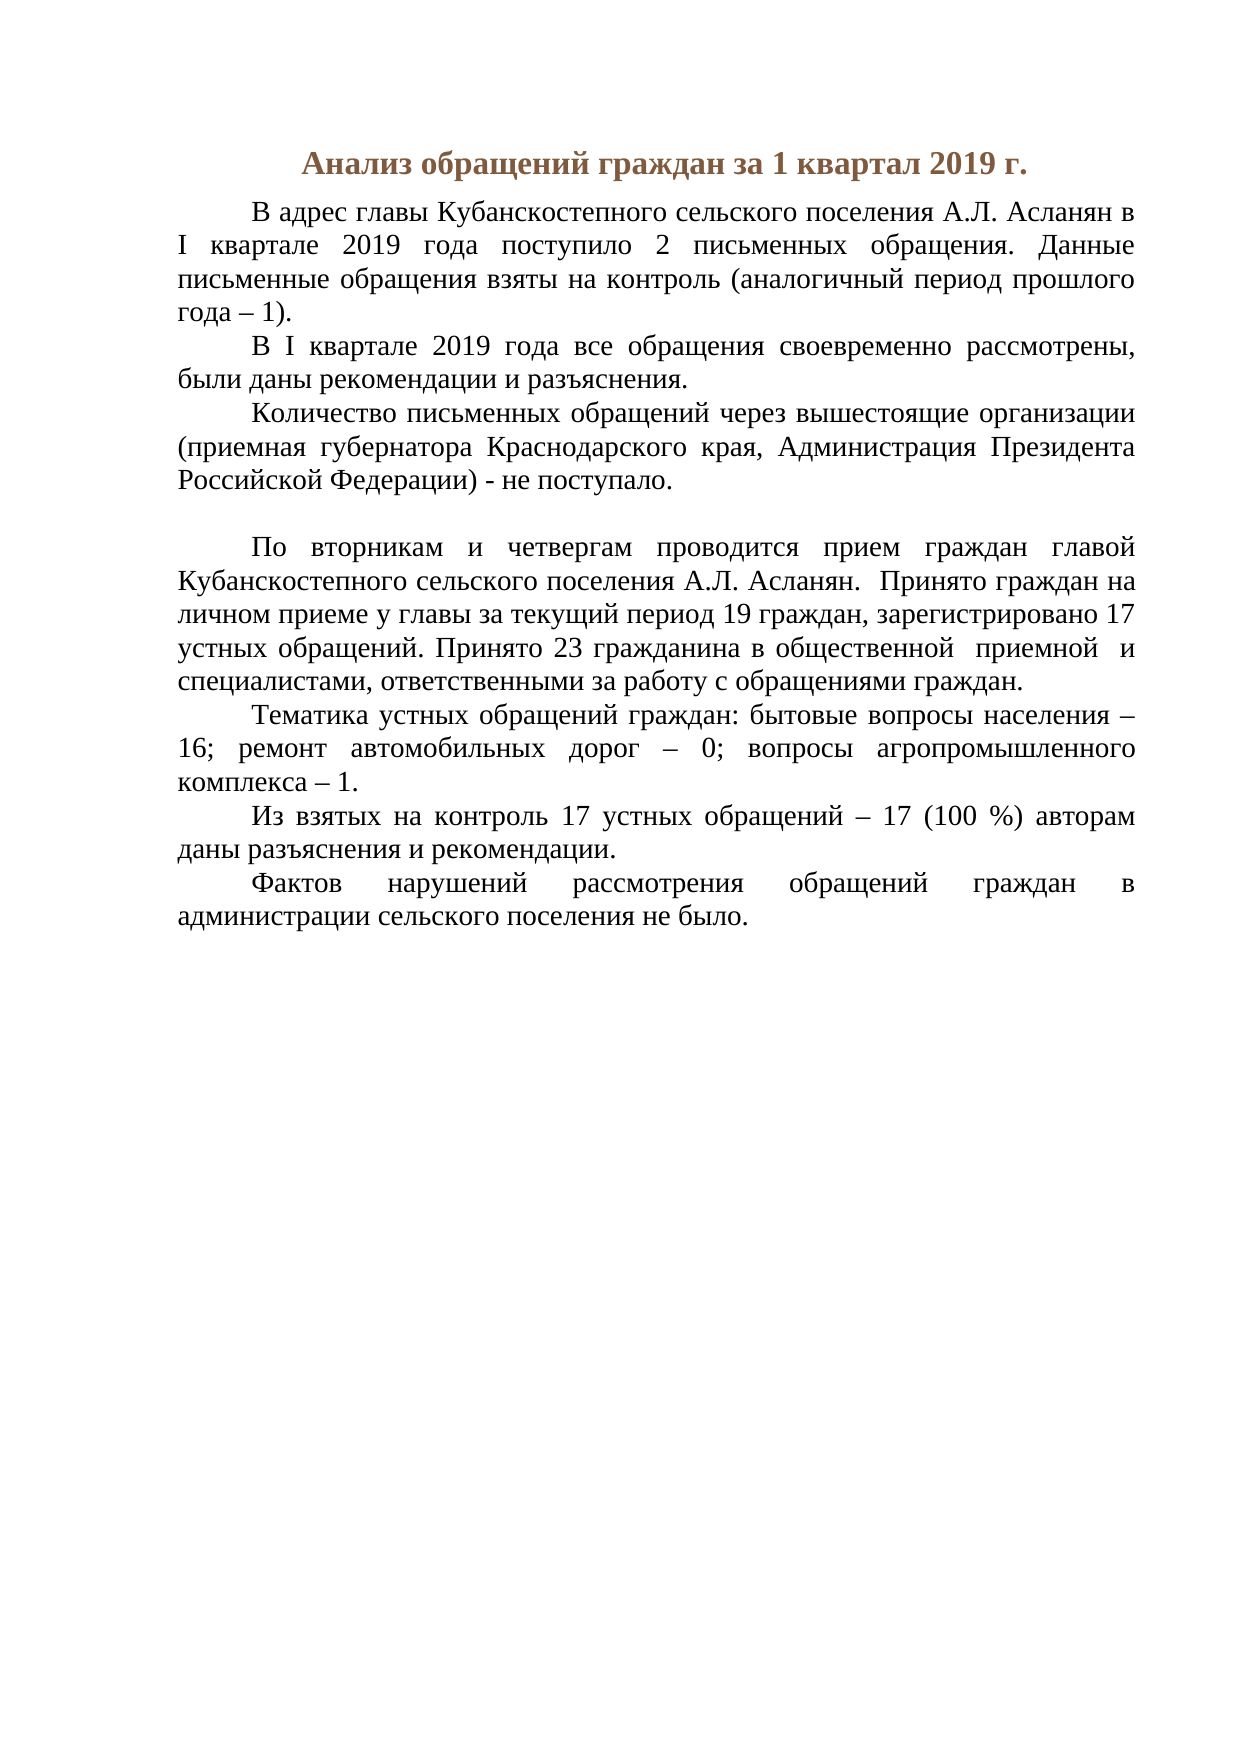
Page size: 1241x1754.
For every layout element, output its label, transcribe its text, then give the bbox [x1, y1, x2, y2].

text В I квартале 2019 года все обращения своевременно рассмотрены, были даны рекомендации и разъяснения. [177, 328, 1136, 395]
text Тематика устных обращений граждан: бытовые вопросы населения – 16; ремонт автомобильных дорог – 0; вопросы агропромышленного комплекса – 1. [177, 697, 1136, 798]
text Из взятых на контроль 17 устных обращений – 17 (100 %) авторам даны разъяснения и рекомендации. [177, 798, 1136, 865]
text По вторникам и четвергам проводится прием граждан главой Кубанскостепного сельского поселения А.Л. Асланян. Принято граждан на личном приеме у главы за текущий период 19 граждан, зарегистрировано 17 устных обращений. Принято 23 гражданина в общественной приемной и специалистами, ответственными за работу с обращениями граждан. [177, 529, 1136, 697]
text Фактов нарушений рассмотрения обращений граждан в администрации сельского поселения не было. [177, 865, 1136, 932]
text В адрес главы Кубанскостепного сельского поселения А.Л. Асланян в I квартале 2019 года поступило 2 письменных обращения. Данные письменные обращения взяты на контроль (аналогичный период прошлого года – 1). [177, 194, 1136, 328]
subtitle Анализ обращений граждан за 1 квартал 2019 г. [177, 143, 1152, 181]
text Количество письменных обращений через вышестоящие организации (приемная губернатора Краснодарского края, Администрация Президента Российской Федерации) - не поступало. [177, 395, 1136, 496]
